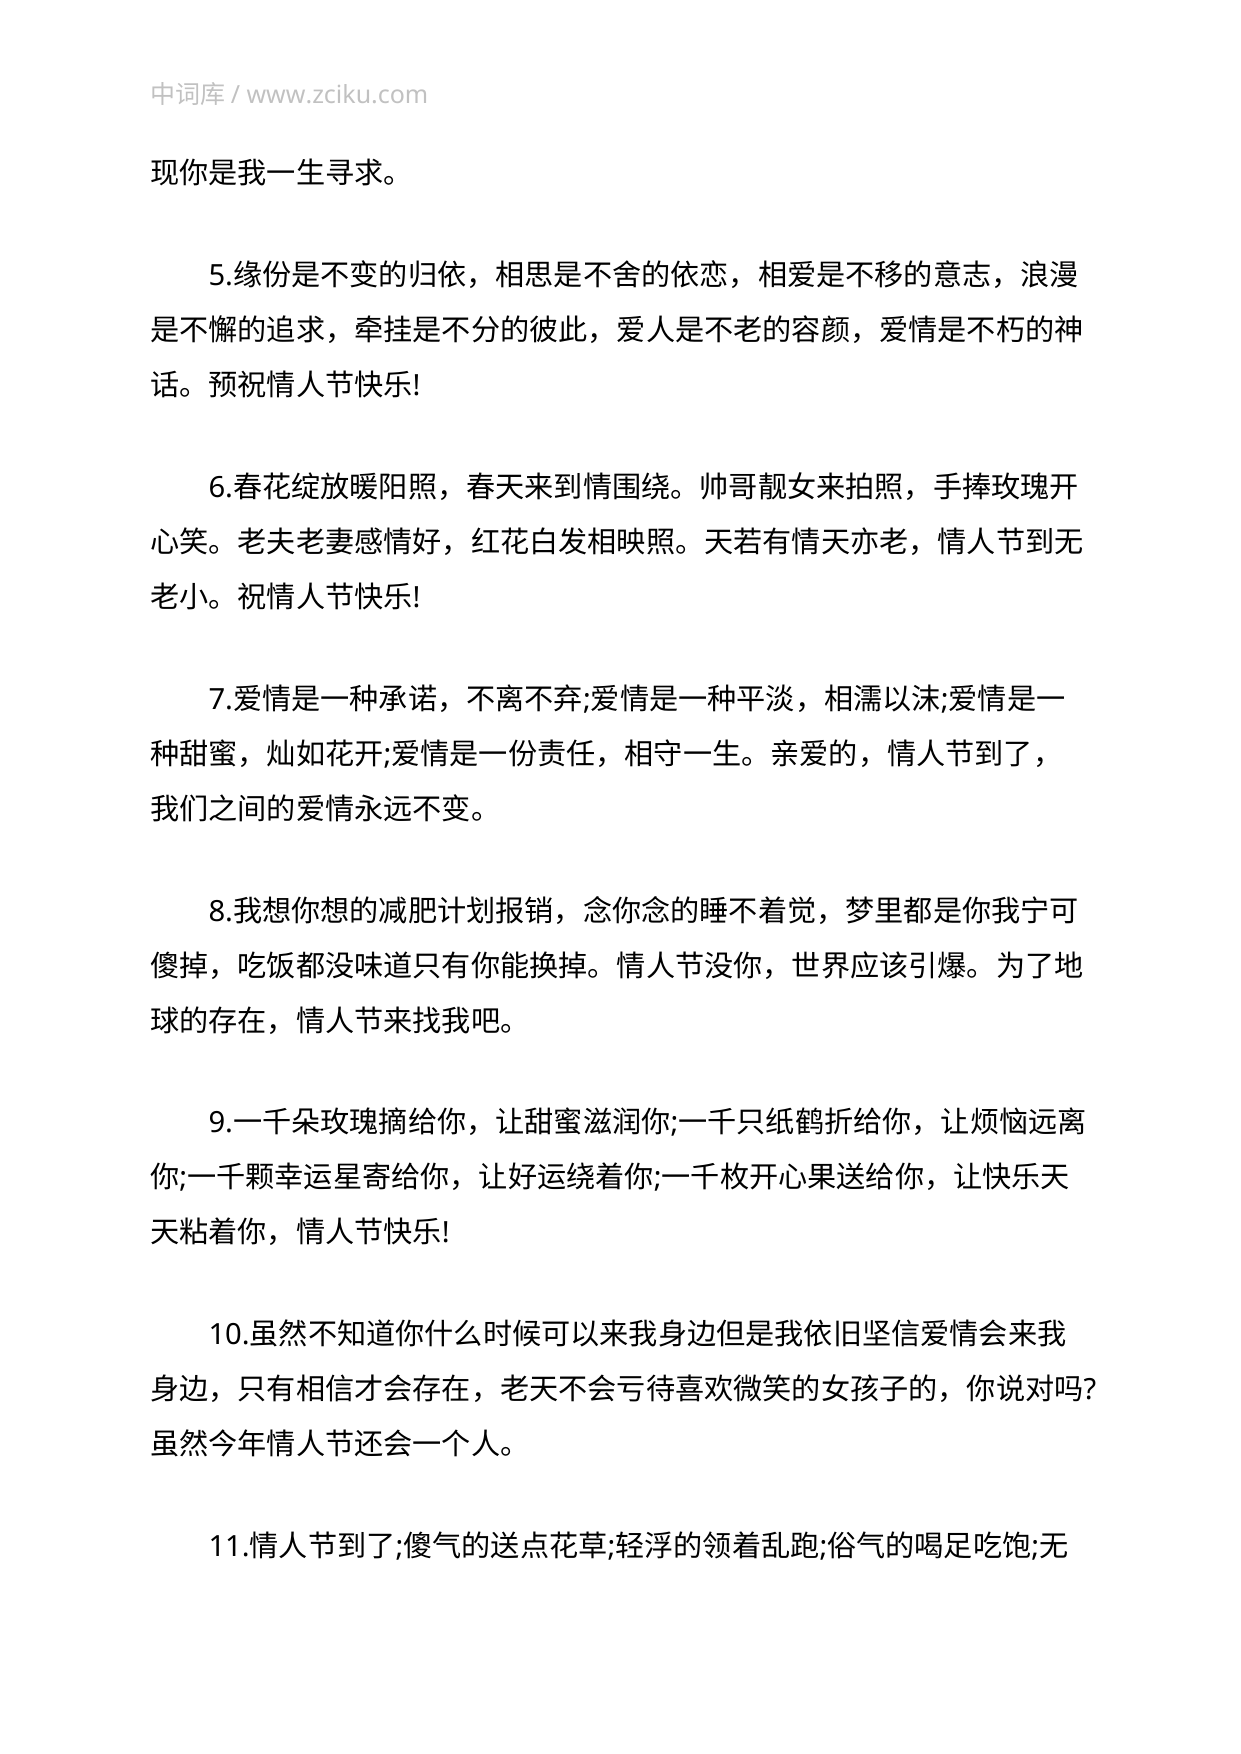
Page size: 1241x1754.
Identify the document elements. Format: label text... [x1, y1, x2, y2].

text 5.缘份是不变的归依，相思是不舍的依恋，相爱是不移的意志，浪漫是不懈的追求，牵挂是不分的彼此，爱人是不老的容颜，爱情是不朽的神话。预祝情人节快乐! [150, 252, 1090, 404]
text 7.爱情是一种承诺，不离不弃;爱情是一种平淡，相濡以沫;爱情是一种甜蜜，灿如花开;爱情是一份责任，相守一生。亲爱的，情人节到了，我们之间的爱情永远不变。 [150, 676, 1090, 828]
text 9.一千朵玫瑰摘给你，让甜蜜滋润你;一千只纸鹤折给你，让烦恼远离你;一千颗幸运星寄给你，让好运绕着你;一千枚开心果送给你，让快乐天天粘着你，情人节快乐! [150, 1099, 1090, 1251]
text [150, 150, 1090, 192]
text 10.虽然不知道你什么时候可以来我身边但是我依旧坚信爱情会来我身边，只有相信才会存在，老天不会亏待喜欢微笑的女孩子的，你说对吗?虽然今年情人节还会一个人。 [150, 1311, 1090, 1463]
text 6.春花绽放暖阳照，春天来到情围绕。帅哥靓女来拍照，手捧玫瑰开心笑。老夫老妻感情好，红花白发相映照。天若有情天亦老，情人节到无老小。祝情人节快乐! [150, 464, 1090, 616]
text 8.我想你想的减肥计划报销，念你念的睡不着觉，梦里都是你我宁可傻掉，吃饭都没味道只有你能换掉。情人节没你，世界应该引爆。为了地球的存在，情人节来找我吧。 [150, 887, 1090, 1039]
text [150, 1523, 1090, 1565]
